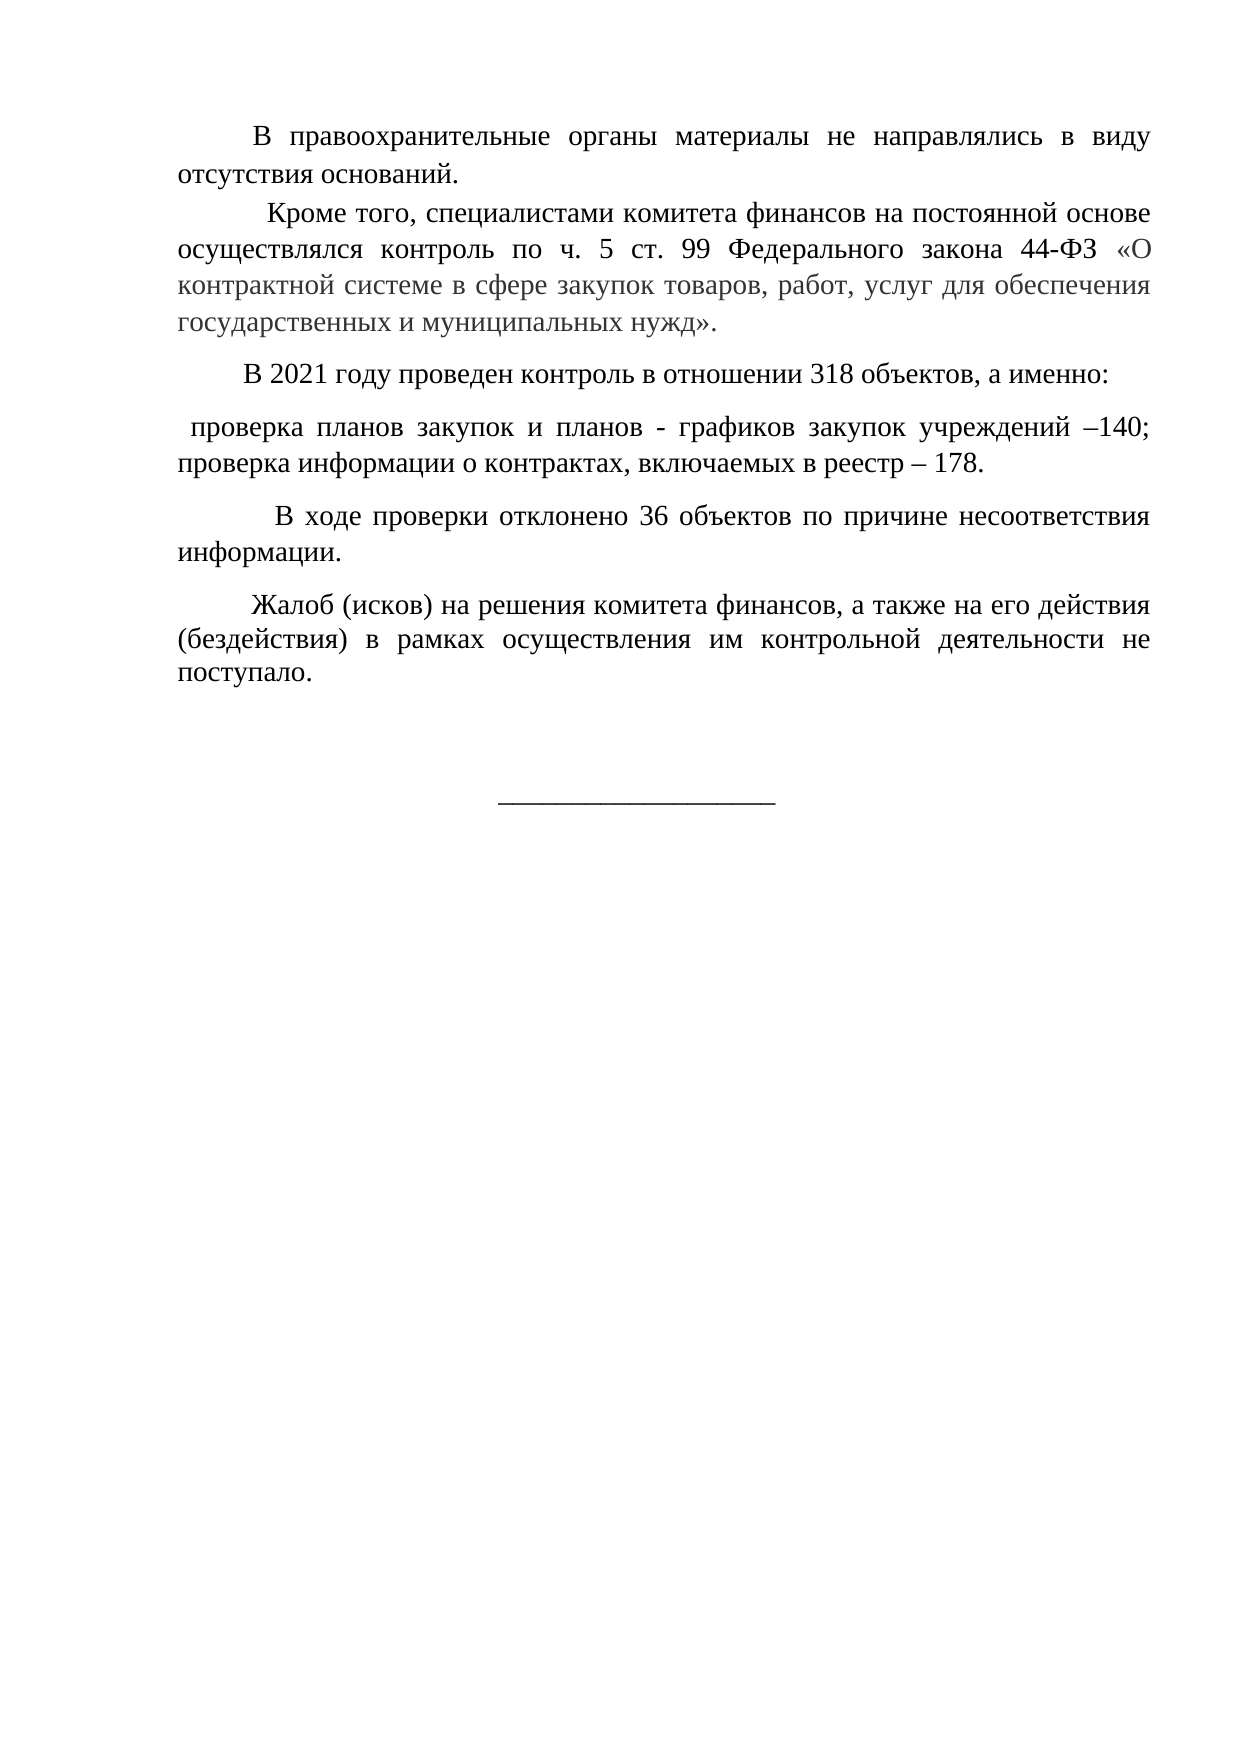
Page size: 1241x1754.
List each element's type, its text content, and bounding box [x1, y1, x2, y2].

list В правоохранительные органы материалы не направлялись в виду отсутствия оснований. [177, 118, 1152, 190]
text ___________________ [177, 774, 1152, 808]
text В 2021 году проведен контроль в отношении 318 объектов, а именно: [177, 356, 1152, 390]
text проверка планов закупок и планов - графиков закупок учреждений –140; проверка информации о контрактах, включаемых в реестр – 178. [177, 409, 1152, 479]
text Жалоб (исков) на решения комитета финансов, а также на его действия (бездействия) в рамках осуществления им контрольной деятельности не поступало. [177, 587, 1152, 688]
text В ходе проверки отклонено 36 объектов по причине несоответствия информации. [177, 498, 1152, 568]
text Кроме того, специалистами комитета финансов на постоянной основе осуществлялся контроль по ч. 5 ст. 99 Федерального закона 44-ФЗ «О контрактной системе в сфере закупок товаров, работ, услуг для обеспечения государственных и муниципальных нужд». [177, 195, 1152, 337]
